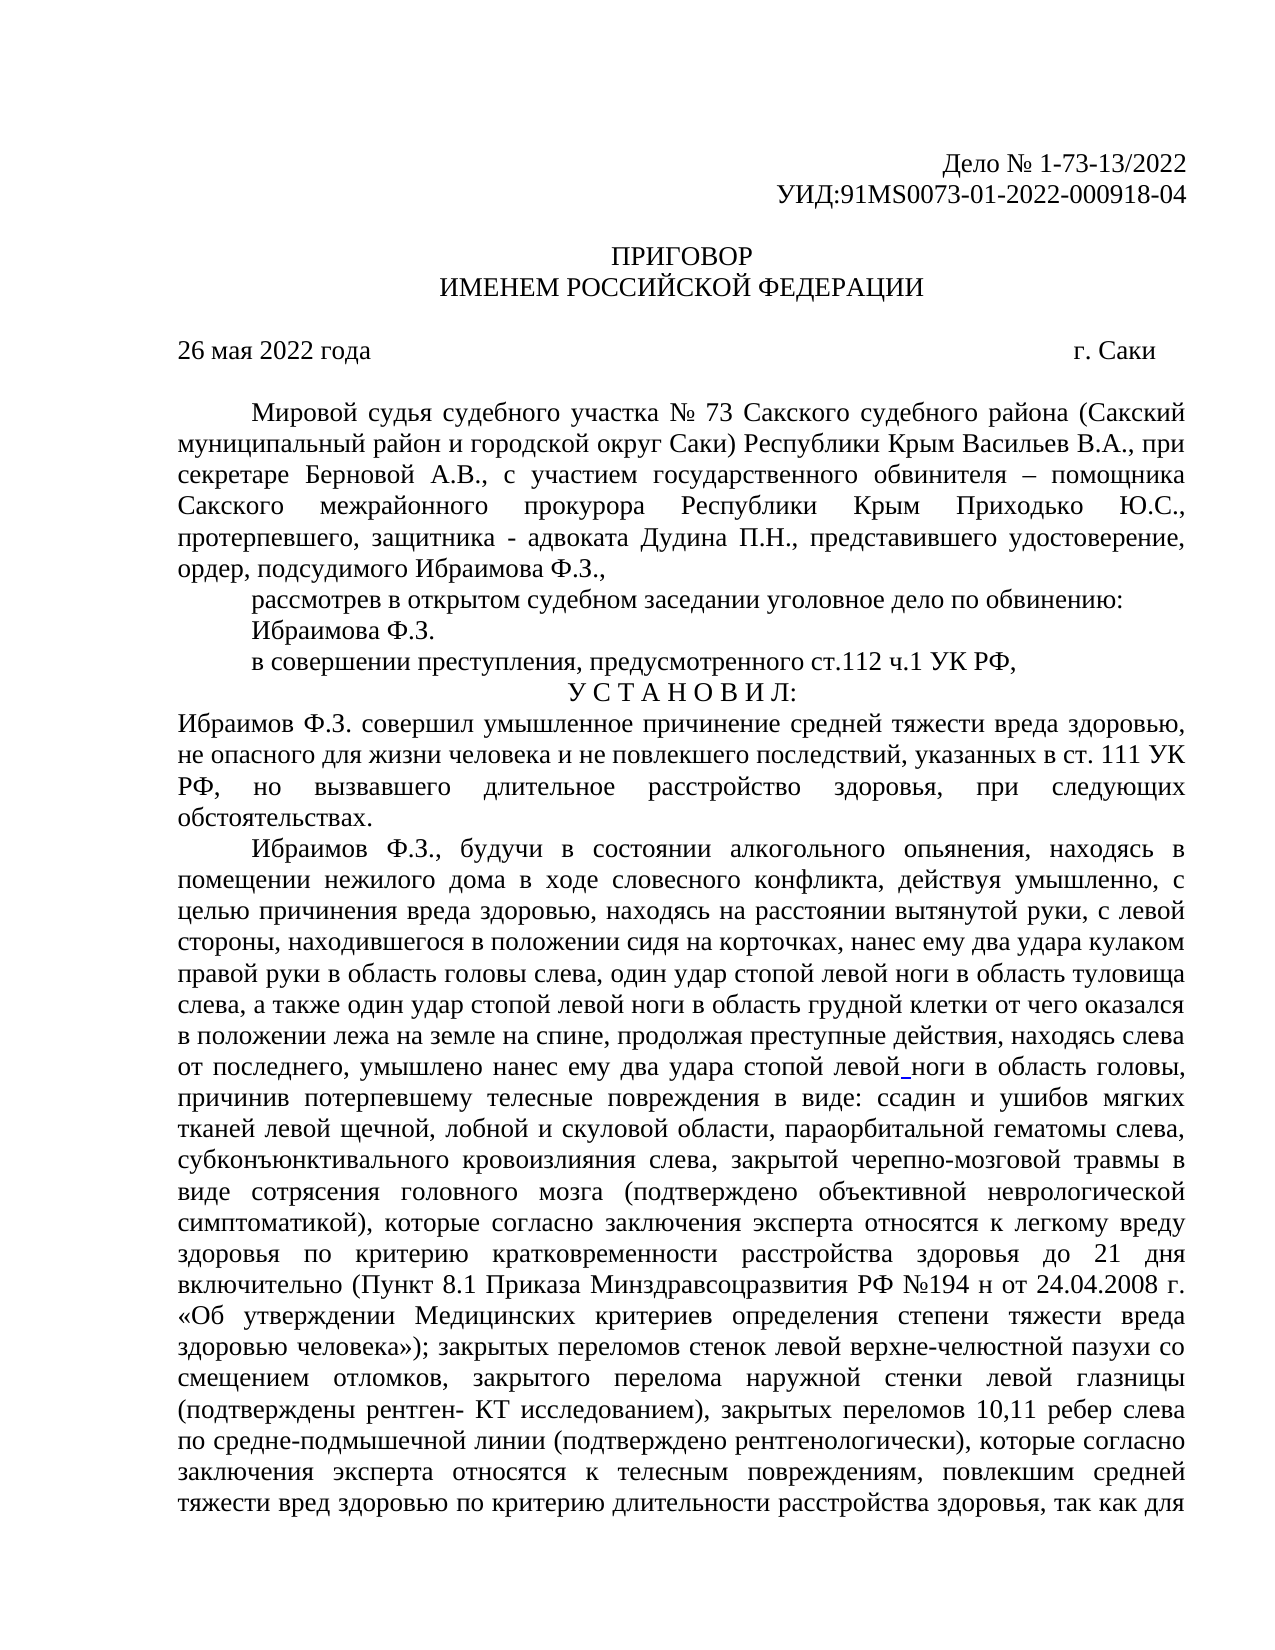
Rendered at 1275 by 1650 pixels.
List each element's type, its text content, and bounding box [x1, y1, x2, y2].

text ПРИГОВОР [177, 240, 1186, 271]
text 26 мая 2022 года г. Саки [177, 334, 1186, 365]
text Ибраимова Ф.З. [177, 614, 1186, 645]
text Мировой судья судебного участка № 73 Сакского судебного района (Сакский муниципальный район и городской округ Саки) Республики Крым Васильев В.А., при секретаре Берновой А.В., с участием государственного обвинителя – помощника Сакского межрайонного прокурора Республики Крым Приходько Ю.С., протерпевшего, защитника - адвоката Дудина П.Н., представившего удостоверение, ордер, подсудимого Ибраимова Ф.З., [177, 396, 1186, 583]
text Ибраимов Ф.З. совершил умышленное причинение средней тяжести вреда здоровью, не опасного для жизни человека и не повлекшего последствий, указанных в ст. 111 УК РФ, но вызвавшего длительное расстройство здоровья, при следующих обстоятельствах. [177, 707, 1186, 832]
text в совершении преступления, предусмотренного ст.112 ч.1 УК РФ, [177, 645, 1186, 676]
text У С Т А Н О В И Л: [177, 676, 1186, 707]
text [177, 832, 1186, 1517]
text Дело № 1-73-13/2022 [177, 147, 1186, 178]
text рассмотрев в открытом судебном заседании уголовное дело по обвинению: [177, 583, 1186, 614]
text ИМЕНЕМ РОССИЙСКОЙ ФЕДЕРАЦИИ [177, 271, 1186, 303]
text УИД:91MS0073-01-2022-000918-04 [177, 178, 1186, 209]
